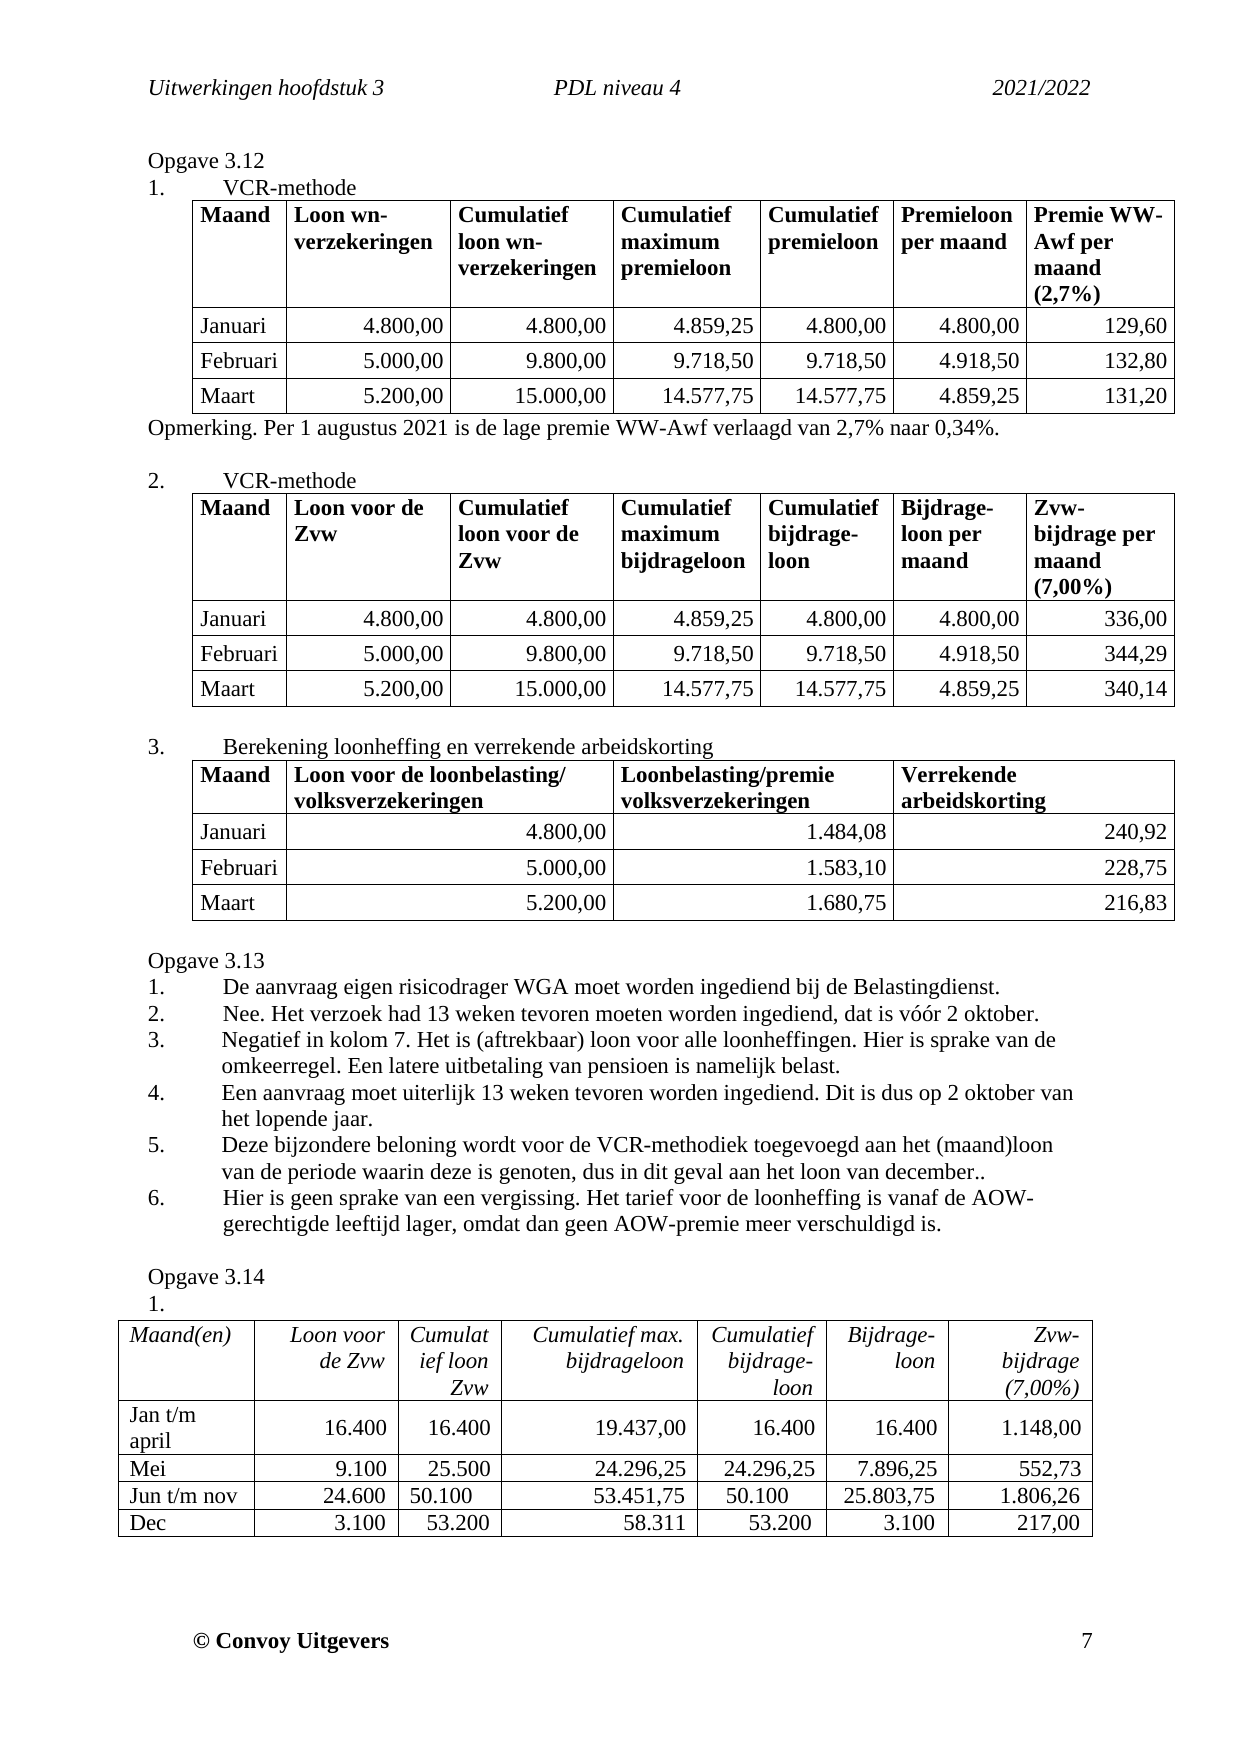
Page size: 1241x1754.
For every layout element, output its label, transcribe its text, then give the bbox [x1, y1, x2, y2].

table_header Maand [193, 761, 286, 813]
table_cell 25.500 [399, 1455, 501, 1481]
table_cell 24.296,25 [698, 1455, 826, 1481]
text Opmerking. Per 1 augustus 2021 is de lage premie WW-Awf verlaagd van 2,7% naar 0,34%. [148, 414, 1093, 440]
table_header Loon voor de Zvw [255, 1321, 398, 1400]
table_cell 552,73 [949, 1455, 1092, 1481]
table_cell 129,60 [1027, 308, 1174, 342]
table_cell Maart [193, 885, 286, 919]
table_cell 50.100 [399, 1482, 501, 1508]
table_header Cumulatief max. bijdrageloon [502, 1321, 697, 1400]
table_cell 53.200 [399, 1510, 501, 1536]
table_cell 14.577,75 [614, 671, 760, 706]
table_cell 4.800,00 [894, 601, 1026, 635]
table_cell 53.451,75 [502, 1482, 697, 1508]
table_cell 1.583,10 [614, 850, 893, 884]
text 1. De aanvraag eigen risicodrager WGA moet worden ingediend bij de Belastingdienst. [148, 973, 1093, 1000]
table_cell 4.859,25 [894, 379, 1026, 413]
table_cell 53.200 [698, 1510, 826, 1536]
table_cell Mei [119, 1455, 254, 1481]
table_cell 19.437,00 [502, 1401, 697, 1454]
table_header Bijdrage-loon per maand [894, 494, 1026, 599]
table_cell 14.577,75 [761, 379, 893, 413]
table_header Bijdrage-loon [827, 1321, 948, 1400]
table_cell 16.400 [399, 1401, 501, 1454]
table_cell 4.800,00 [451, 601, 613, 635]
table_cell 344,29 [1027, 636, 1174, 670]
list VCR-methode [148, 467, 1093, 493]
table_cell 5.000,00 [287, 343, 450, 378]
table_header Cumulatief bijdrage- loon [761, 494, 893, 599]
table_cell 5.000,00 [287, 850, 613, 884]
text 6. Hier is geen sprake van een vergissing. Het tarief voor de loonheffing is vanaf de AOW-gerechtigde leeftijd lager, omdat dan geen AOW-premie meer verschuldigd is. [148, 1184, 1093, 1237]
table_cell Januari [193, 814, 286, 849]
table_cell 50.100 [698, 1482, 826, 1508]
text 5. Deze bijzondere beloning wordt voor de VCR-methodiek toegevoegd aan het (maand)loon van de periode waarin deze is genoten, dus in dit geval aan het loon van december.. [148, 1131, 1093, 1184]
table_header Loon voor de Zvw [287, 494, 450, 599]
table_cell 4.859,25 [614, 308, 760, 342]
text 4. Een aanvraag moet uiterlijk 13 weken tevoren worden ingediend. Dit is dus op 2 oktober van het lopende jaar. [148, 1079, 1093, 1131]
table_cell 9.718,50 [614, 636, 760, 670]
list Berekening loonheffing en verrekende arbeidskorting [148, 733, 1093, 759]
table_header Zvw-bijdrage (7,00%) [949, 1321, 1092, 1400]
table_header Zvw-bijdrage per maand (7,00%) [1027, 494, 1174, 599]
table_cell 3.100 [255, 1510, 398, 1536]
table_cell 4.918,50 [894, 636, 1026, 670]
table_header Cumulatief premieloon [761, 201, 893, 307]
table_cell Jan t/m april [119, 1401, 254, 1454]
table_cell 25.803,75 [827, 1482, 948, 1508]
table_cell 14.577,75 [761, 671, 893, 706]
table_header Premieloon per maand [894, 201, 1026, 307]
table_cell 4.800,00 [894, 308, 1026, 342]
text Opgave 3.13 [148, 947, 1093, 973]
table_cell 15.000,00 [451, 379, 613, 413]
text 3. Negatief in kolom 7. Het is (aftrekbaar) loon voor alle loonheffingen. Hier is sprake van de omkeerregel. Een latere uitbetaling van pensioen is namelijk belast. [148, 1026, 1093, 1079]
table_cell 4.859,25 [614, 601, 760, 635]
table_cell 240,92 [894, 814, 1174, 849]
table_header Verrekende arbeidskorting [894, 761, 1174, 813]
table_header Cumulatief maximum premieloon [614, 201, 760, 307]
list VCR-methode [148, 174, 1093, 200]
table_header Maand [193, 201, 286, 307]
table_cell 131,20 [1027, 379, 1174, 413]
table_cell 4.800,00 [287, 601, 450, 635]
table_cell 4.800,00 [761, 308, 893, 342]
table_header Premie WW-Awf per maand (2,7%) [1027, 201, 1174, 307]
table_cell Dec [119, 1510, 254, 1536]
table_header Cumulatief loon wn-verzekeringen [451, 201, 613, 307]
table_cell 217,00 [949, 1510, 1092, 1536]
table_cell 132,80 [1027, 343, 1174, 378]
table_cell 9.100 [255, 1455, 398, 1481]
table_cell Januari [193, 308, 286, 342]
table_cell 4.800,00 [287, 308, 450, 342]
table_cell 1.484,08 [614, 814, 893, 849]
table_header Loon wn-verzekeringen [287, 201, 450, 307]
text 2. Nee. Het verzoek had 13 weken tevoren moeten worden ingediend, dat is vóór 2 oktober. [148, 1000, 1093, 1026]
table_cell 16.400 [827, 1401, 948, 1454]
table_cell 9.800,00 [451, 343, 613, 378]
table_header Maand [193, 494, 286, 599]
table_cell Januari [193, 601, 286, 635]
text 1. [148, 1289, 1093, 1316]
table_header Cumulatief loon Zvw [399, 1321, 501, 1400]
table_header Cumulatief bijdrage- loon [698, 1321, 826, 1400]
table_cell Maart [193, 671, 286, 706]
table_cell 16.400 [698, 1401, 826, 1454]
table_cell 5.200,00 [287, 885, 613, 919]
table_cell 1.148,00 [949, 1401, 1092, 1454]
table_cell 4.859,25 [894, 671, 1026, 706]
table_cell 24.600 [255, 1482, 398, 1508]
table_cell 5.200,00 [287, 671, 450, 706]
table_cell Jun t/m nov [119, 1482, 254, 1508]
table_header Cumulatief maximum bijdrageloon [614, 494, 760, 599]
table_cell 228,75 [894, 850, 1174, 884]
table_cell 7.896,25 [827, 1455, 948, 1481]
table_header Loon voor de loonbelasting/ volksverzekeringen [287, 761, 613, 813]
text Opgave 3.14 [148, 1263, 1093, 1289]
table_cell 4.800,00 [287, 814, 613, 849]
table_cell Maart [193, 379, 286, 413]
table_cell 5.200,00 [287, 379, 450, 413]
text Opgave 3.12 [148, 148, 1093, 174]
table_cell 4.800,00 [761, 601, 893, 635]
table_cell 1.806,26 [949, 1482, 1092, 1508]
table_cell 58.311 [502, 1510, 697, 1536]
table_cell 9.718,50 [614, 343, 760, 378]
table_cell Februari [193, 850, 286, 884]
table_cell 9.718,50 [761, 636, 893, 670]
table_cell Februari [193, 343, 286, 378]
table_cell 24.296,25 [502, 1455, 697, 1481]
table_header Loonbelasting/premie volksverzekeringen [614, 761, 893, 813]
table_cell 9.718,50 [761, 343, 893, 378]
table_cell 14.577,75 [614, 379, 760, 413]
table_cell 336,00 [1027, 601, 1174, 635]
table_cell 15.000,00 [451, 671, 613, 706]
table_cell 340,14 [1027, 671, 1174, 706]
table_cell 5.000,00 [287, 636, 450, 670]
table_cell 4.800,00 [451, 308, 613, 342]
table_cell 9.800,00 [451, 636, 613, 670]
table_cell 16.400 [255, 1401, 398, 1454]
table_cell 3.100 [827, 1510, 948, 1536]
table_cell 1.680,75 [614, 885, 893, 919]
table_cell Februari [193, 636, 286, 670]
table_header Cumulatief loon voor de Zvw [451, 494, 613, 599]
table_cell 216,83 [894, 885, 1174, 919]
table_header Maand(en) [119, 1321, 254, 1400]
table_cell 4.918,50 [894, 343, 1026, 378]
